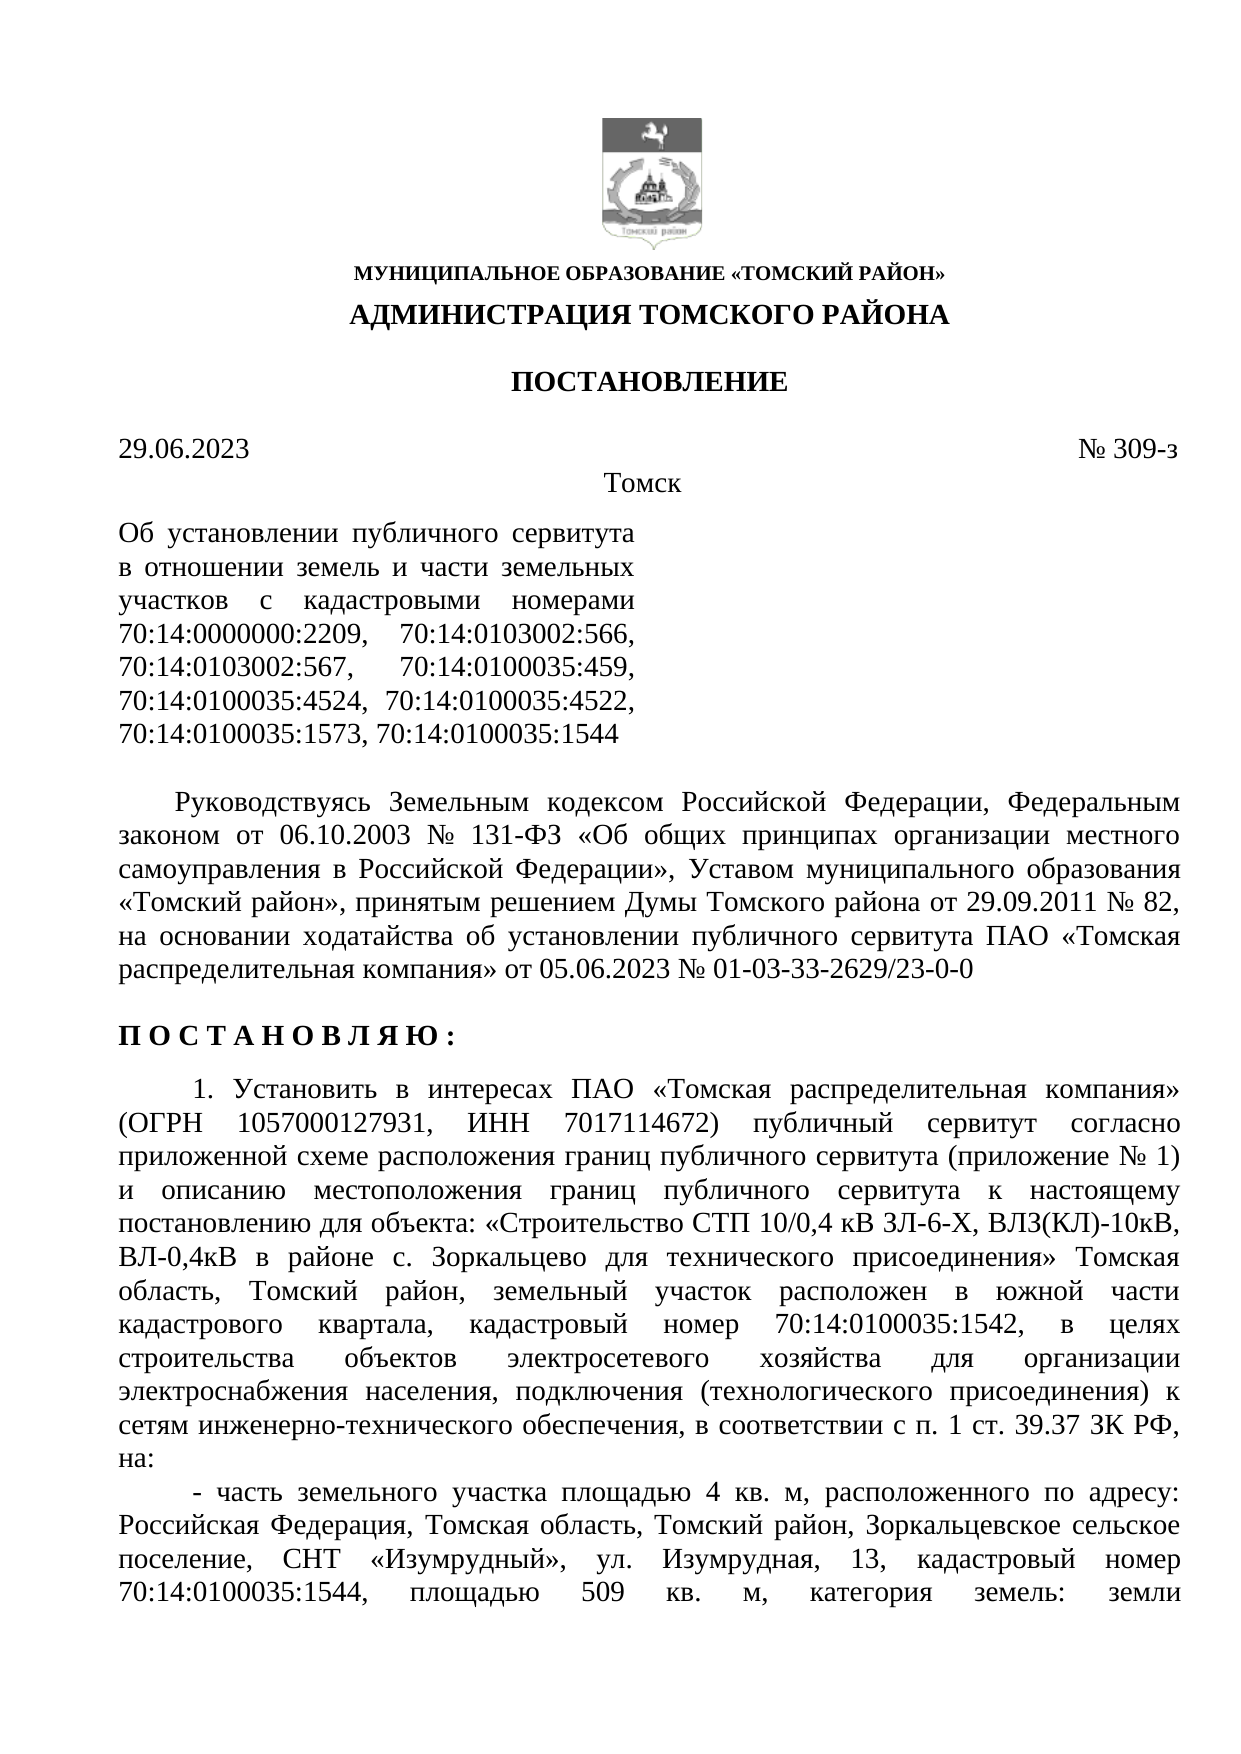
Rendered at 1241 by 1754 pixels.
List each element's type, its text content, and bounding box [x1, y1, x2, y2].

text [118, 1474, 1181, 1608]
text Томск [118, 465, 1167, 499]
text П О С Т А Н О В Л Я Ю : [118, 1018, 1181, 1052]
title Об установлении публичного сервитута в отношении земель и части земельных участков с кадастровыми номерами 70:14:0000000:2209, 70:14:0103002:566, 70:14:0103002:567, 70:14:0100035:459, 70:14:0100035:4524, 70:14:0100035:4522, 70:14:0100035:1573, 70:14:0100035:1544 [118, 515, 635, 750]
text АДМИНИСТРАЦИЯ ТОМСКОГО РАЙОНА [118, 297, 1181, 331]
text ПОСТАНОВЛЕНИЕ [118, 364, 1181, 398]
text Руководствуясь Земельным кодексом Российской Федерации, Федеральным законом от 06.10.2003 № 131-ФЗ «Об общих принципах организации местного самоуправления в Российской Федерации», Уставом муниципального образования «Томский район», принятым решением Думы Томского района от 29.09.2011 № 82, на основании ходатайства об установлении публичного сервитута ПАО «Томская распределительная компания» от 05.06.2023 № 01-03-33-2629/23-0-0 [118, 784, 1181, 985]
text МУНИЦИПАЛЬНОЕ ОБРАЗОВАНИЕ «ТОМСКИЙ РАЙОН» [118, 261, 1181, 285]
text 29.06.2023 № 309-з [118, 432, 1181, 465]
text 1. Установить в интересах ПАО «Томская распределительная компания» (ОГРН 1057000127931, ИНН 7017114672) публичный сервитут согласно приложенной схеме расположения границ публичного сервитута (приложение № 1) и описанию местоположения границ публичного сервитута к настоящему постановлению для объекта: «Строительство СТП 10/0,4 кВ ЗЛ-6-Х, ВЛЗ(КЛ)-10кВ, ВЛ-0,4кВ в районе с. Зоркальцево для технического присоединения» Томская область, Томский район, земельный участок расположен в южной части кадастрового квартала, кадастровый номер 70:14:0100035:1542, в целях строительства объектов электросетевого хозяйства для организации электроснабжения населения, подключения (технологического присоединения) к сетям инженерно-технического обеспечения, в соответствии с п. 1 ст. 39.37 ЗК РФ, на: [118, 1071, 1181, 1474]
